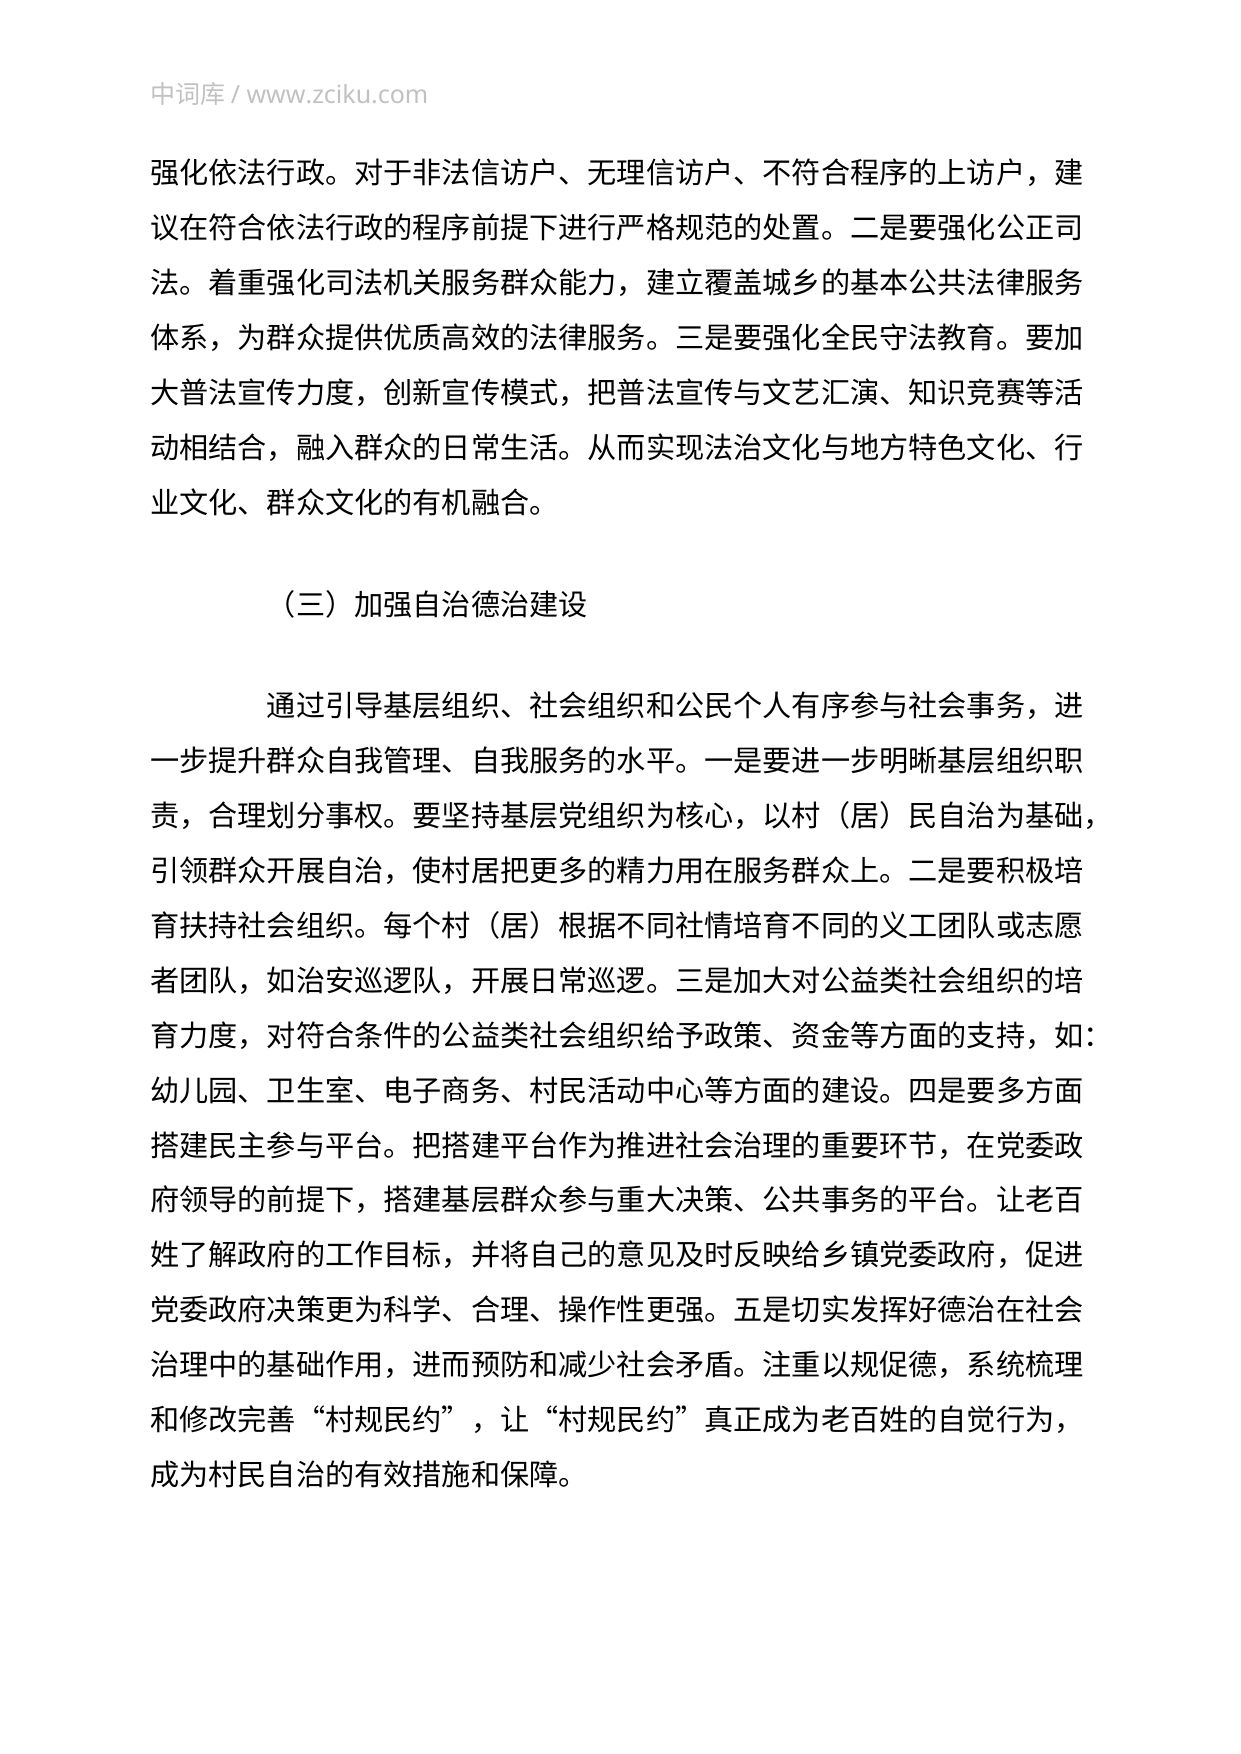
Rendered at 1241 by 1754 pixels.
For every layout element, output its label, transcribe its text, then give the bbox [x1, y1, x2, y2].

text （三）加强自治德治建设 [150, 581, 1090, 623]
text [150, 150, 1090, 522]
text 通过引导基层组织、社会组织和公民个人有序参与社会事务，进一步提升群众自我管理、自我服务的水平。一是要进一步明晰基层组织职责，合理划分事权。要坚持基层党组织为核心，以村（居）民自治为基础，引领群众开展自治，使村居把更多的精力用在服务群众上。二是要积极培育扶持社会组织。每个村（居）根据不同社情培育不同的义工团队或志愿者团队，如治安巡逻队，开展日常巡逻。三是加大对公益类社会组织的培育力度，对符合条件的公益类社会组织给予政策、资金等方面的支持，如：幼儿园、卫生室、电子商务、村民活动中心等方面的建设。四是要多方面搭建民主参与平台。把搭建平台作为推进社会治理的重要环节，在党委政府领导的前提下，搭建基层群众参与重大决策、公共事务的平台。让老百姓了解政府的工作目标，并将自己的意见及时反映给乡镇党委政府，促进党委政府决策更为科学、合理、操作性更强。五是切实发挥好德治在社会治理中的基础作用，进而预防和减少社会矛盾。注重以规促德，系统梳理和修改完善“村规民约”，让“村规民约”真正成为老百姓的自觉行为，成为村民自治的有效措施和保障。 [150, 683, 1090, 1494]
